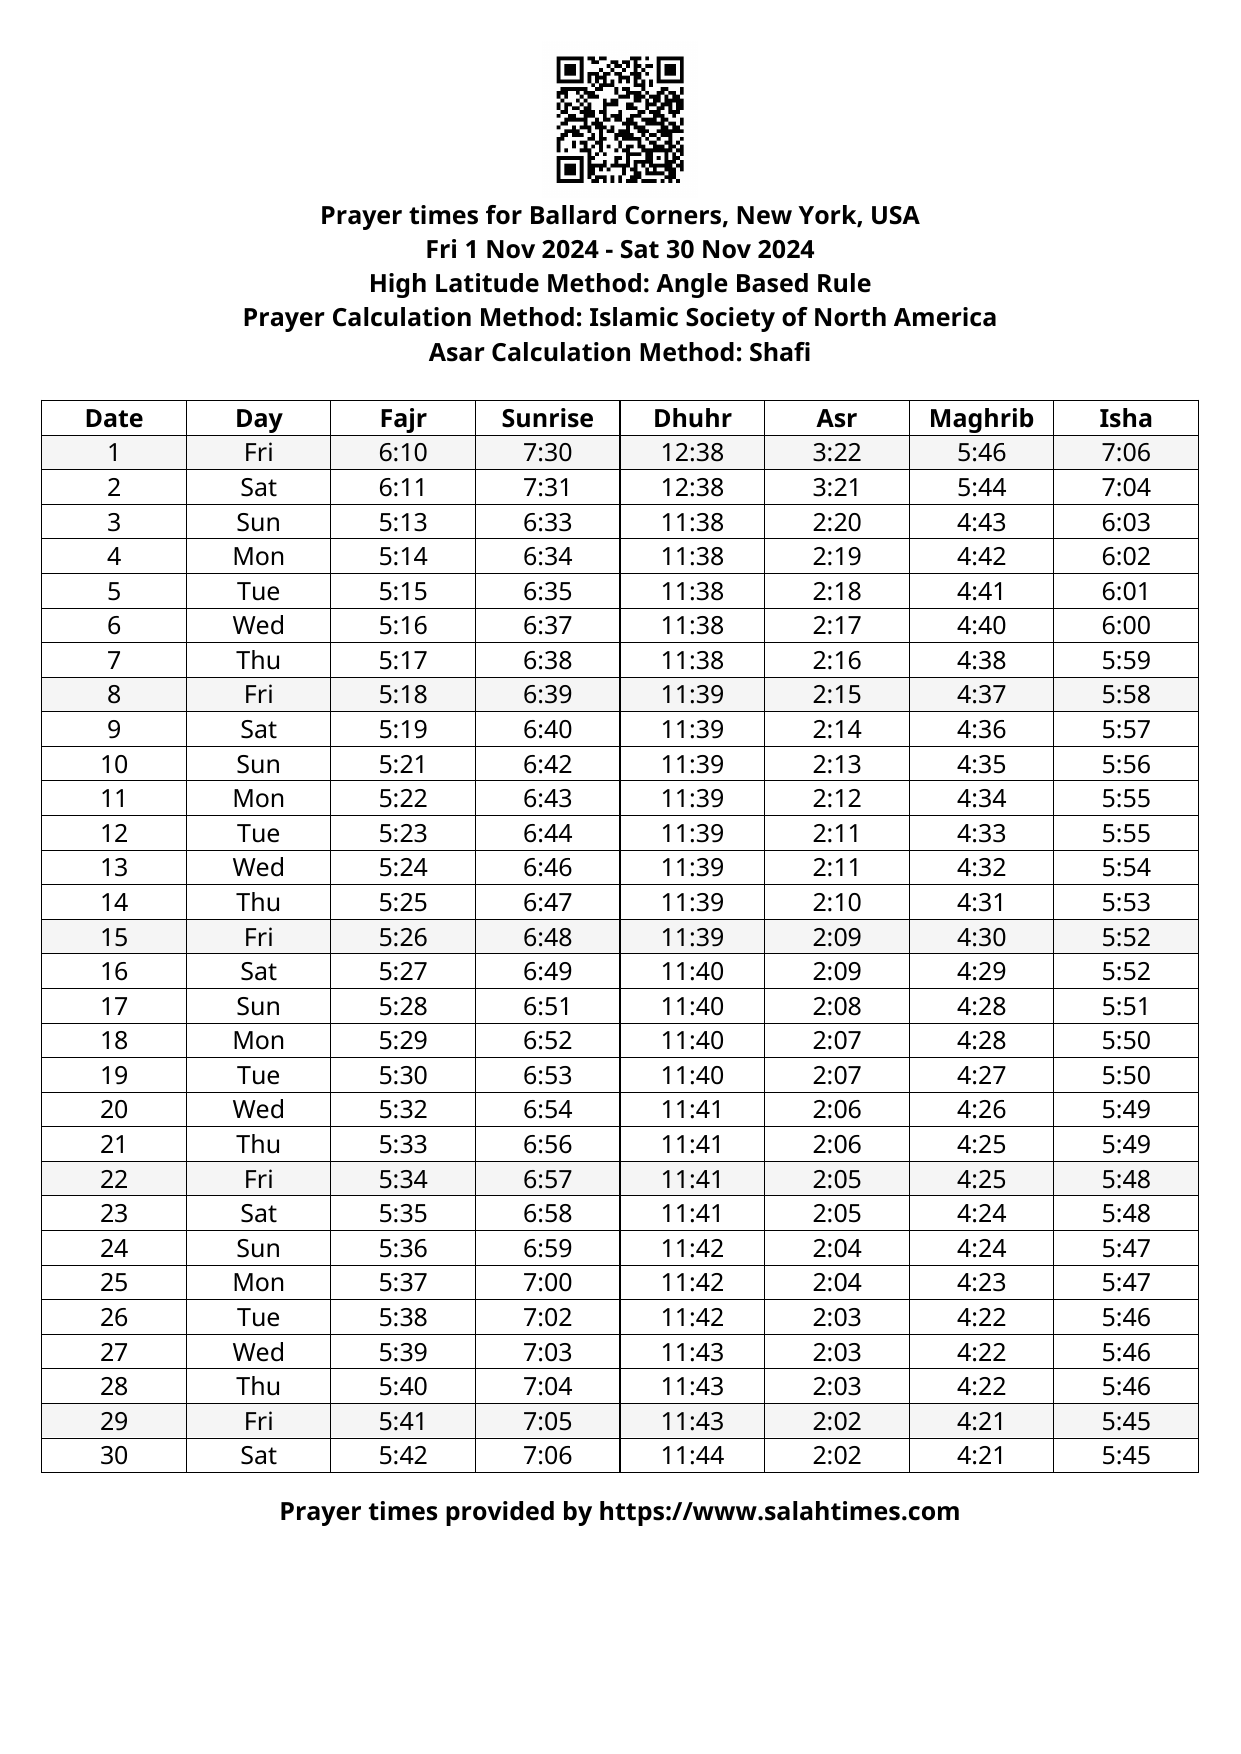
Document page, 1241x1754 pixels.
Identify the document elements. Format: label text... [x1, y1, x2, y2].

table_cell Tue [187, 816, 330, 849]
table_cell 2:04 [765, 1231, 909, 1264]
table_cell 12:38 [621, 436, 764, 469]
table_cell 3:21 [765, 470, 909, 504]
table_cell Fri [187, 436, 330, 469]
table_cell 5:40 [331, 1369, 475, 1403]
table_cell 5:46 [1054, 1300, 1198, 1334]
table_cell 5:45 [1054, 1439, 1198, 1472]
table_cell 11:38 [621, 505, 764, 538]
table_cell 6:59 [476, 1231, 619, 1264]
table_cell 5:27 [331, 954, 475, 988]
table_cell 6:34 [476, 539, 619, 573]
table_cell 5:46 [1054, 1335, 1198, 1368]
table_cell 2:14 [765, 712, 909, 746]
table_cell 4:28 [910, 1024, 1053, 1057]
table_cell Sun [187, 747, 330, 780]
table_cell 5:47 [1054, 1266, 1198, 1299]
table_cell Mon [187, 539, 330, 573]
table_cell 5:52 [1054, 920, 1198, 953]
table_cell 4:37 [910, 678, 1053, 711]
table_cell Mon [187, 1024, 330, 1057]
table_cell 5:34 [331, 1162, 475, 1195]
table_cell 5:46 [910, 436, 1053, 469]
table_cell Thu [187, 1369, 330, 1403]
text Prayer times provided by https://www.salahtimes.com [42, 1494, 1198, 1528]
table_header Date [42, 401, 186, 434]
table_cell 4:42 [910, 539, 1053, 573]
table_cell 4:34 [910, 781, 1053, 815]
table_cell 20 [42, 1093, 186, 1126]
table_cell Tue [187, 1058, 330, 1092]
table_cell Fri [187, 1162, 330, 1195]
table_cell 2:03 [765, 1369, 909, 1403]
table_cell 3 [42, 505, 186, 538]
table_cell 6:40 [476, 712, 619, 746]
table_cell 11:40 [621, 1024, 764, 1057]
table_cell 1 [42, 436, 186, 469]
table_cell 11:41 [621, 1162, 764, 1195]
table_cell 11:39 [621, 920, 764, 953]
table_cell 6:00 [1054, 609, 1198, 642]
table_cell 2:11 [765, 851, 909, 884]
table_cell 2 [42, 470, 186, 504]
table_cell 5:36 [331, 1231, 475, 1264]
table_cell 6:03 [1054, 505, 1198, 538]
table_cell 2:16 [765, 643, 909, 677]
table_cell 5:46 [1054, 1369, 1198, 1403]
table_cell 5:14 [331, 539, 475, 573]
table_cell 5:16 [331, 609, 475, 642]
table_cell 11 [42, 781, 186, 815]
table_cell 5:45 [1054, 1404, 1198, 1437]
table_cell 7:00 [476, 1266, 619, 1299]
table_cell 5:29 [331, 1024, 475, 1057]
table_cell 9 [42, 712, 186, 746]
table_cell 11:42 [621, 1266, 764, 1299]
table_cell Wed [187, 1335, 330, 1368]
table_cell 5 [42, 574, 186, 607]
table_cell 11:38 [621, 574, 764, 607]
table_cell 5:53 [1054, 885, 1198, 919]
table_cell Wed [187, 609, 330, 642]
table_header Dhuhr [621, 401, 764, 434]
table_cell 2:03 [765, 1300, 909, 1334]
table_cell 5:39 [331, 1335, 475, 1368]
table_cell 2:15 [765, 678, 909, 711]
table_cell 5:13 [331, 505, 475, 538]
table_cell 4:40 [910, 609, 1053, 642]
table_cell Mon [187, 781, 330, 815]
table_cell 6:51 [476, 989, 619, 1022]
table_cell 4:33 [910, 816, 1053, 849]
table_cell 4:21 [910, 1404, 1053, 1437]
table_cell Fri [187, 920, 330, 953]
table_cell 5:18 [331, 678, 475, 711]
table_cell 6:01 [1054, 574, 1198, 607]
table_cell 23 [42, 1196, 186, 1230]
table_cell 5:38 [331, 1300, 475, 1334]
table_cell 6 [42, 609, 186, 642]
table_cell 11:40 [621, 954, 764, 988]
table_cell 4:38 [910, 643, 1053, 677]
table_cell 12 [42, 816, 186, 849]
table_cell Fri [187, 678, 330, 711]
table_cell 7:06 [476, 1439, 619, 1472]
table_cell 6:10 [331, 436, 475, 469]
table_cell 5:55 [1054, 781, 1198, 815]
table_cell 11:39 [621, 851, 764, 884]
table_cell 22 [42, 1162, 186, 1195]
table_cell 2:07 [765, 1058, 909, 1092]
table_cell 5:57 [1054, 712, 1198, 746]
table_cell 4:28 [910, 989, 1053, 1022]
table_cell 2:09 [765, 920, 909, 953]
table_cell 5:50 [1054, 1058, 1198, 1092]
table_cell 6:46 [476, 851, 619, 884]
table_cell 4:36 [910, 712, 1053, 746]
table_cell 11:39 [621, 816, 764, 849]
table_cell 6:39 [476, 678, 619, 711]
table_cell 6:53 [476, 1058, 619, 1092]
table_cell 11:41 [621, 1196, 764, 1230]
table_cell Fri [187, 1404, 330, 1437]
table_cell Tue [187, 574, 330, 607]
table_cell 6:43 [476, 781, 619, 815]
table_cell 2:03 [765, 1335, 909, 1368]
table_cell 5:25 [331, 885, 475, 919]
table_cell 28 [42, 1369, 186, 1403]
table_cell 29 [42, 1404, 186, 1437]
table_cell 27 [42, 1335, 186, 1368]
table_cell 7:03 [476, 1335, 619, 1368]
table_cell 6:54 [476, 1093, 619, 1126]
table_cell 19 [42, 1058, 186, 1092]
table_cell 2:02 [765, 1404, 909, 1437]
table_cell 4:22 [910, 1300, 1053, 1334]
table_cell Thu [187, 885, 330, 919]
table_cell 5:22 [331, 781, 475, 815]
table_cell 6:58 [476, 1196, 619, 1230]
table_cell 4:24 [910, 1196, 1053, 1230]
table_cell 4:43 [910, 505, 1053, 538]
table_cell 4:27 [910, 1058, 1053, 1092]
table_cell 6:52 [476, 1024, 619, 1057]
table_cell 11:39 [621, 678, 764, 711]
table_cell 12:38 [621, 470, 764, 504]
table_cell 11:40 [621, 1058, 764, 1092]
table_cell 6:42 [476, 747, 619, 780]
table_cell 4:22 [910, 1335, 1053, 1368]
table_cell 2:12 [765, 781, 909, 815]
table_cell 5:54 [1054, 851, 1198, 884]
text High Latitude Method: Angle Based Rule [42, 266, 1198, 300]
table_cell 7:05 [476, 1404, 619, 1437]
table_cell 6:57 [476, 1162, 619, 1195]
table_cell 4:35 [910, 747, 1053, 780]
table_cell Sat [187, 954, 330, 988]
table_cell 2:07 [765, 1024, 909, 1057]
picture [542, 41, 699, 198]
table_cell 5:47 [1054, 1231, 1198, 1264]
text Asar Calculation Method: Shafi [42, 334, 1198, 368]
text Prayer times for Ballard Corners, New York, USA [42, 198, 1198, 232]
table_cell 11:38 [621, 609, 764, 642]
table_cell 11:39 [621, 712, 764, 746]
table_cell 2:05 [765, 1162, 909, 1195]
table_cell 5:49 [1054, 1093, 1198, 1126]
table_cell 2:19 [765, 539, 909, 573]
table_cell 5:51 [1054, 989, 1198, 1022]
table_cell 2:20 [765, 505, 909, 538]
table_cell 5:58 [1054, 678, 1198, 711]
table_cell 7 [42, 643, 186, 677]
table_cell 2:18 [765, 574, 909, 607]
table_cell 26 [42, 1300, 186, 1334]
table_cell Sat [187, 712, 330, 746]
table_cell 4:21 [910, 1439, 1053, 1472]
table_cell 5:41 [331, 1404, 475, 1437]
table_cell 11:38 [621, 643, 764, 677]
table_cell 7:04 [476, 1369, 619, 1403]
table_cell 16 [42, 954, 186, 988]
table_cell 2:17 [765, 609, 909, 642]
table_cell 7:02 [476, 1300, 619, 1334]
table_header Asr [765, 401, 909, 434]
table_cell 4:23 [910, 1266, 1053, 1299]
table_cell 11:39 [621, 747, 764, 780]
table_cell 11:40 [621, 989, 764, 1022]
table_cell 24 [42, 1231, 186, 1264]
table_cell 7:06 [1054, 436, 1198, 469]
table_cell 4:31 [910, 885, 1053, 919]
table_cell 6:38 [476, 643, 619, 677]
table_cell 6:44 [476, 816, 619, 849]
table_cell 5:44 [910, 470, 1053, 504]
table_cell 11:39 [621, 781, 764, 815]
table_cell 5:37 [331, 1266, 475, 1299]
table_cell 4:41 [910, 574, 1053, 607]
table_cell Sun [187, 1231, 330, 1264]
table_header Day [187, 401, 330, 434]
table_cell 4:29 [910, 954, 1053, 988]
table_cell 5:33 [331, 1127, 475, 1161]
table_cell 2:05 [765, 1196, 909, 1230]
table_cell 5:48 [1054, 1196, 1198, 1230]
table_cell 4:25 [910, 1127, 1053, 1161]
table_cell 6:37 [476, 609, 619, 642]
table_cell 18 [42, 1024, 186, 1057]
table_cell Sat [187, 1196, 330, 1230]
table_cell 4:30 [910, 920, 1053, 953]
table_cell 6:33 [476, 505, 619, 538]
table_cell 11:41 [621, 1127, 764, 1161]
table_cell 11:42 [621, 1231, 764, 1264]
table_cell 5:30 [331, 1058, 475, 1092]
table_cell 17 [42, 989, 186, 1022]
table_cell 11:41 [621, 1093, 764, 1126]
table_cell 4:22 [910, 1369, 1053, 1403]
table_cell 6:02 [1054, 539, 1198, 573]
table_cell Sun [187, 989, 330, 1022]
table_cell Thu [187, 1127, 330, 1161]
table_cell Sat [187, 470, 330, 504]
text Prayer Calculation Method: Islamic Society of North America [42, 300, 1198, 334]
table_cell 11:39 [621, 885, 764, 919]
table_cell 25 [42, 1266, 186, 1299]
table_cell 5:56 [1054, 747, 1198, 780]
table_cell 8 [42, 678, 186, 711]
table_cell 14 [42, 885, 186, 919]
table_cell 11:43 [621, 1404, 764, 1437]
text Fri 1 Nov 2024 - Sat 30 Nov 2024 [42, 232, 1198, 266]
table_cell 6:48 [476, 920, 619, 953]
table_cell Sun [187, 505, 330, 538]
table_cell Thu [187, 643, 330, 677]
table_cell 2:08 [765, 989, 909, 1022]
table_cell 7:30 [476, 436, 619, 469]
table_header Maghrib [910, 401, 1053, 434]
table_header Sunrise [476, 401, 619, 434]
table_cell 2:04 [765, 1266, 909, 1299]
table_cell 5:21 [331, 747, 475, 780]
table_cell 5:50 [1054, 1024, 1198, 1057]
table_cell 6:11 [331, 470, 475, 504]
table_cell Tue [187, 1300, 330, 1334]
table_cell 7:31 [476, 470, 619, 504]
table_cell 5:59 [1054, 643, 1198, 677]
table_cell Sat [187, 1439, 330, 1472]
table_cell 5:24 [331, 851, 475, 884]
table_cell 5:28 [331, 989, 475, 1022]
table_cell 4:32 [910, 851, 1053, 884]
table_cell 2:06 [765, 1093, 909, 1126]
table_cell 15 [42, 920, 186, 953]
table_cell 5:52 [1054, 954, 1198, 988]
table_cell 5:32 [331, 1093, 475, 1126]
table_cell 5:55 [1054, 816, 1198, 849]
table_cell 13 [42, 851, 186, 884]
table_cell 11:43 [621, 1335, 764, 1368]
table_cell 6:49 [476, 954, 619, 988]
table_cell 5:23 [331, 816, 475, 849]
table_cell 11:43 [621, 1369, 764, 1403]
table_cell 11:42 [621, 1300, 764, 1334]
table_cell 3:22 [765, 436, 909, 469]
table_cell 11:38 [621, 539, 764, 573]
table_cell 4 [42, 539, 186, 573]
table_cell 5:26 [331, 920, 475, 953]
table_cell 2:11 [765, 816, 909, 849]
table_cell 5:35 [331, 1196, 475, 1230]
table_cell Wed [187, 851, 330, 884]
table_cell 21 [42, 1127, 186, 1161]
table_cell 6:56 [476, 1127, 619, 1161]
table_cell 11:44 [621, 1439, 764, 1472]
table_cell 5:42 [331, 1439, 475, 1472]
table_cell 2:10 [765, 885, 909, 919]
table_cell 5:17 [331, 643, 475, 677]
table_cell 10 [42, 747, 186, 780]
table_cell 6:47 [476, 885, 619, 919]
table_cell Wed [187, 1093, 330, 1126]
table_cell 4:26 [910, 1093, 1053, 1126]
table_cell 30 [42, 1439, 186, 1472]
table_cell 4:25 [910, 1162, 1053, 1195]
table_cell 6:35 [476, 574, 619, 607]
table_cell 2:06 [765, 1127, 909, 1161]
table_cell 4:24 [910, 1231, 1053, 1264]
table_cell Mon [187, 1266, 330, 1299]
table_cell 2:02 [765, 1439, 909, 1472]
table_cell 5:19 [331, 712, 475, 746]
table_header Fajr [331, 401, 475, 434]
table_cell 7:04 [1054, 470, 1198, 504]
table_cell 2:13 [765, 747, 909, 780]
table_cell 5:15 [331, 574, 475, 607]
table_cell 5:48 [1054, 1162, 1198, 1195]
table_cell 2:09 [765, 954, 909, 988]
table_header Isha [1054, 401, 1198, 434]
table_cell 5:49 [1054, 1127, 1198, 1161]
